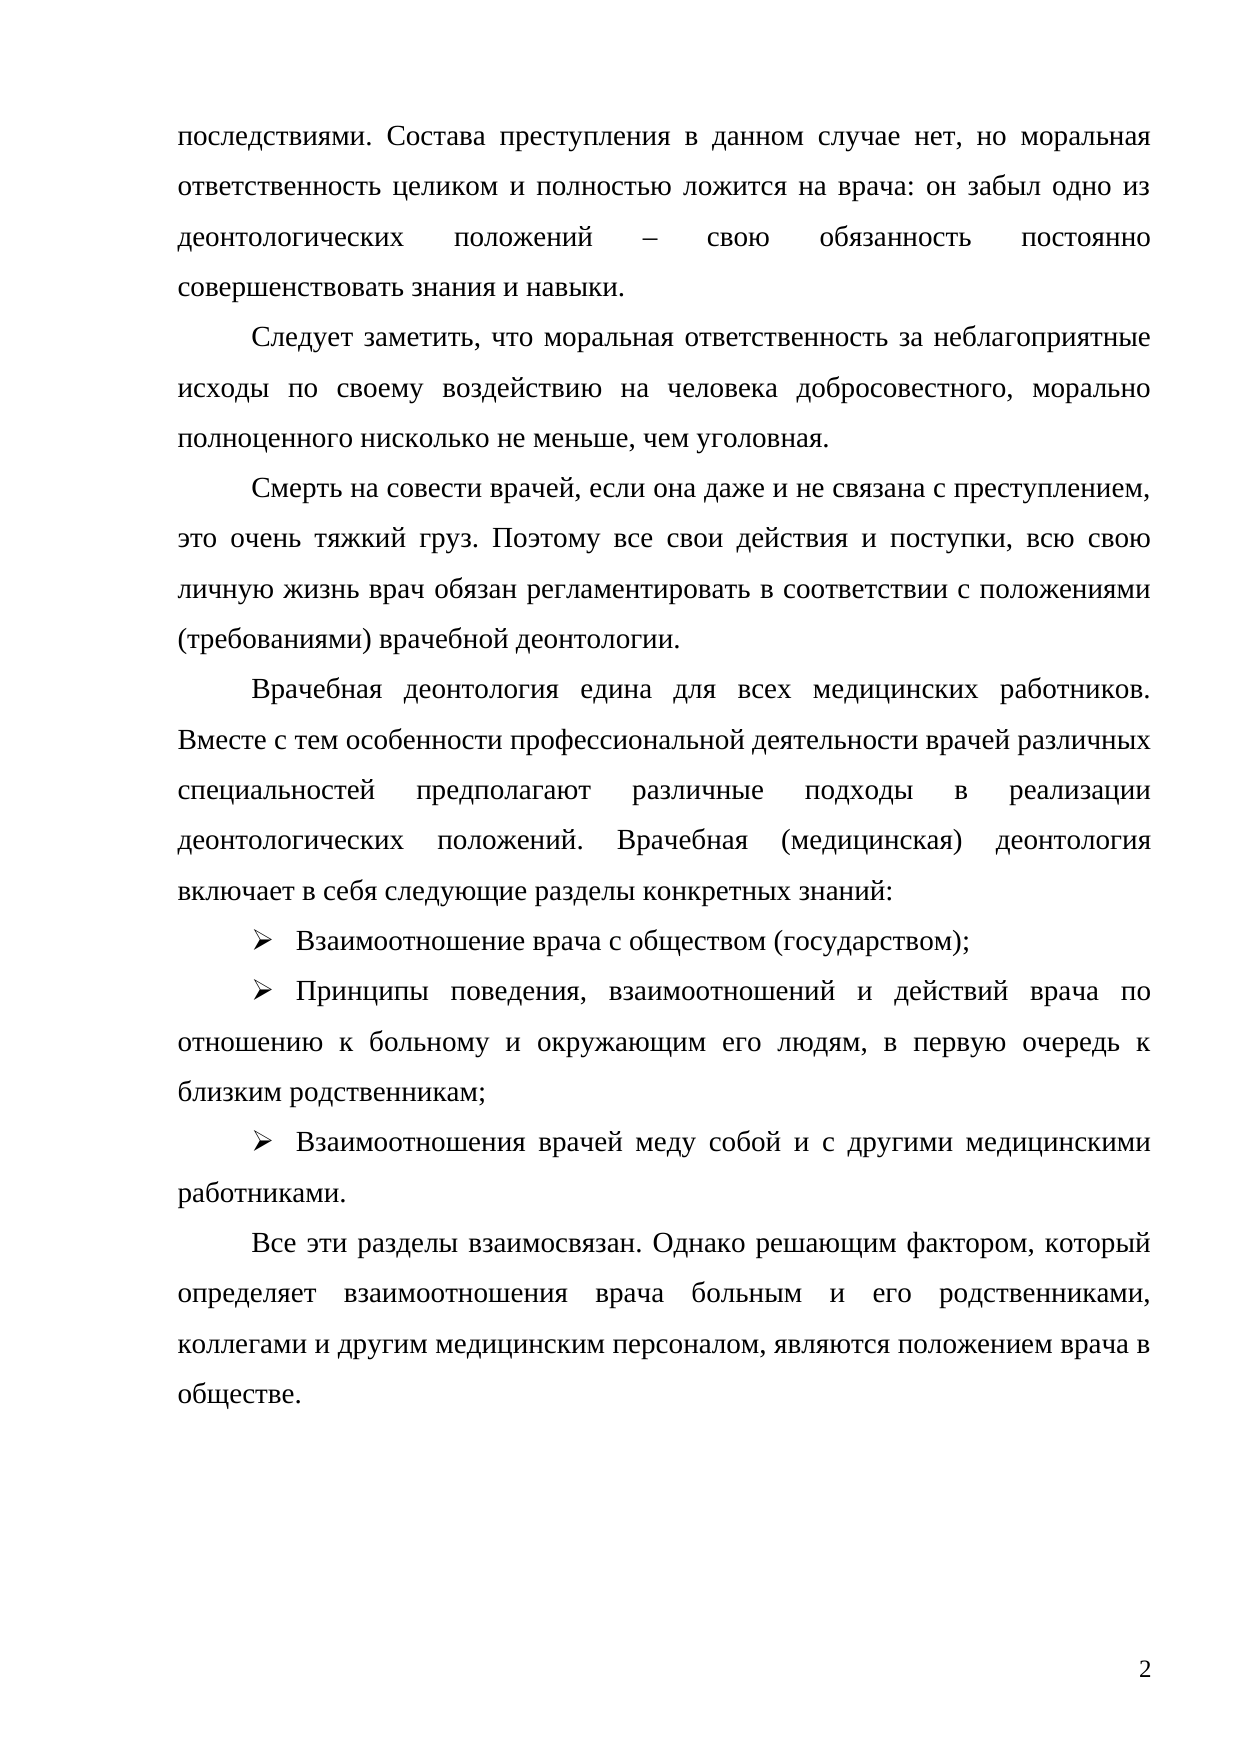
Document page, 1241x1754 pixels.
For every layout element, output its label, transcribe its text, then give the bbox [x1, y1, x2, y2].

list Принципы поведения, взаимоотношений и действий врача по отношению к больному и окружающим его людям, в первую очередь к близким родственникам; [177, 973, 1152, 1108]
text Врачебная деонтология едина для всех медицинских работников. Вместе с тем особенности профессиональной деятельности врачей различных специальностей предполагают различные подходы в реализации деонтологических положений. Врачебная (медицинская) деонтология включает в себя следующие разделы конкретных знаний: [177, 672, 1152, 906]
list Взаимоотношения врачей меду собой и с другими медицинскими работниками. [177, 1124, 1152, 1208]
text Следует заметить, что моральная ответственность за неблагоприятные исходы по своему воздействию на человека добросовестного, морально полноценного нисколько не меньше, чем уголовная. [177, 319, 1152, 453]
text Смерть на совести врачей, если она даже и не связана с преступлением, это очень тяжкий груз. Поэтому все свои действия и поступки, всю свою личную жизнь врач обязан регламентировать в соответствии с положениями (требованиями) врачебной деонтологии. [177, 470, 1152, 655]
text Все эти разделы взаимосвязан. Однако решающим фактором, который определяет взаимоотношения врача больным и его родственниками, коллегами и другим медицинским персоналом, являются положением врача в обществе. [177, 1225, 1152, 1410]
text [177, 118, 1152, 303]
list Взаимоотношение врача с обществом (государством); [177, 923, 1152, 957]
